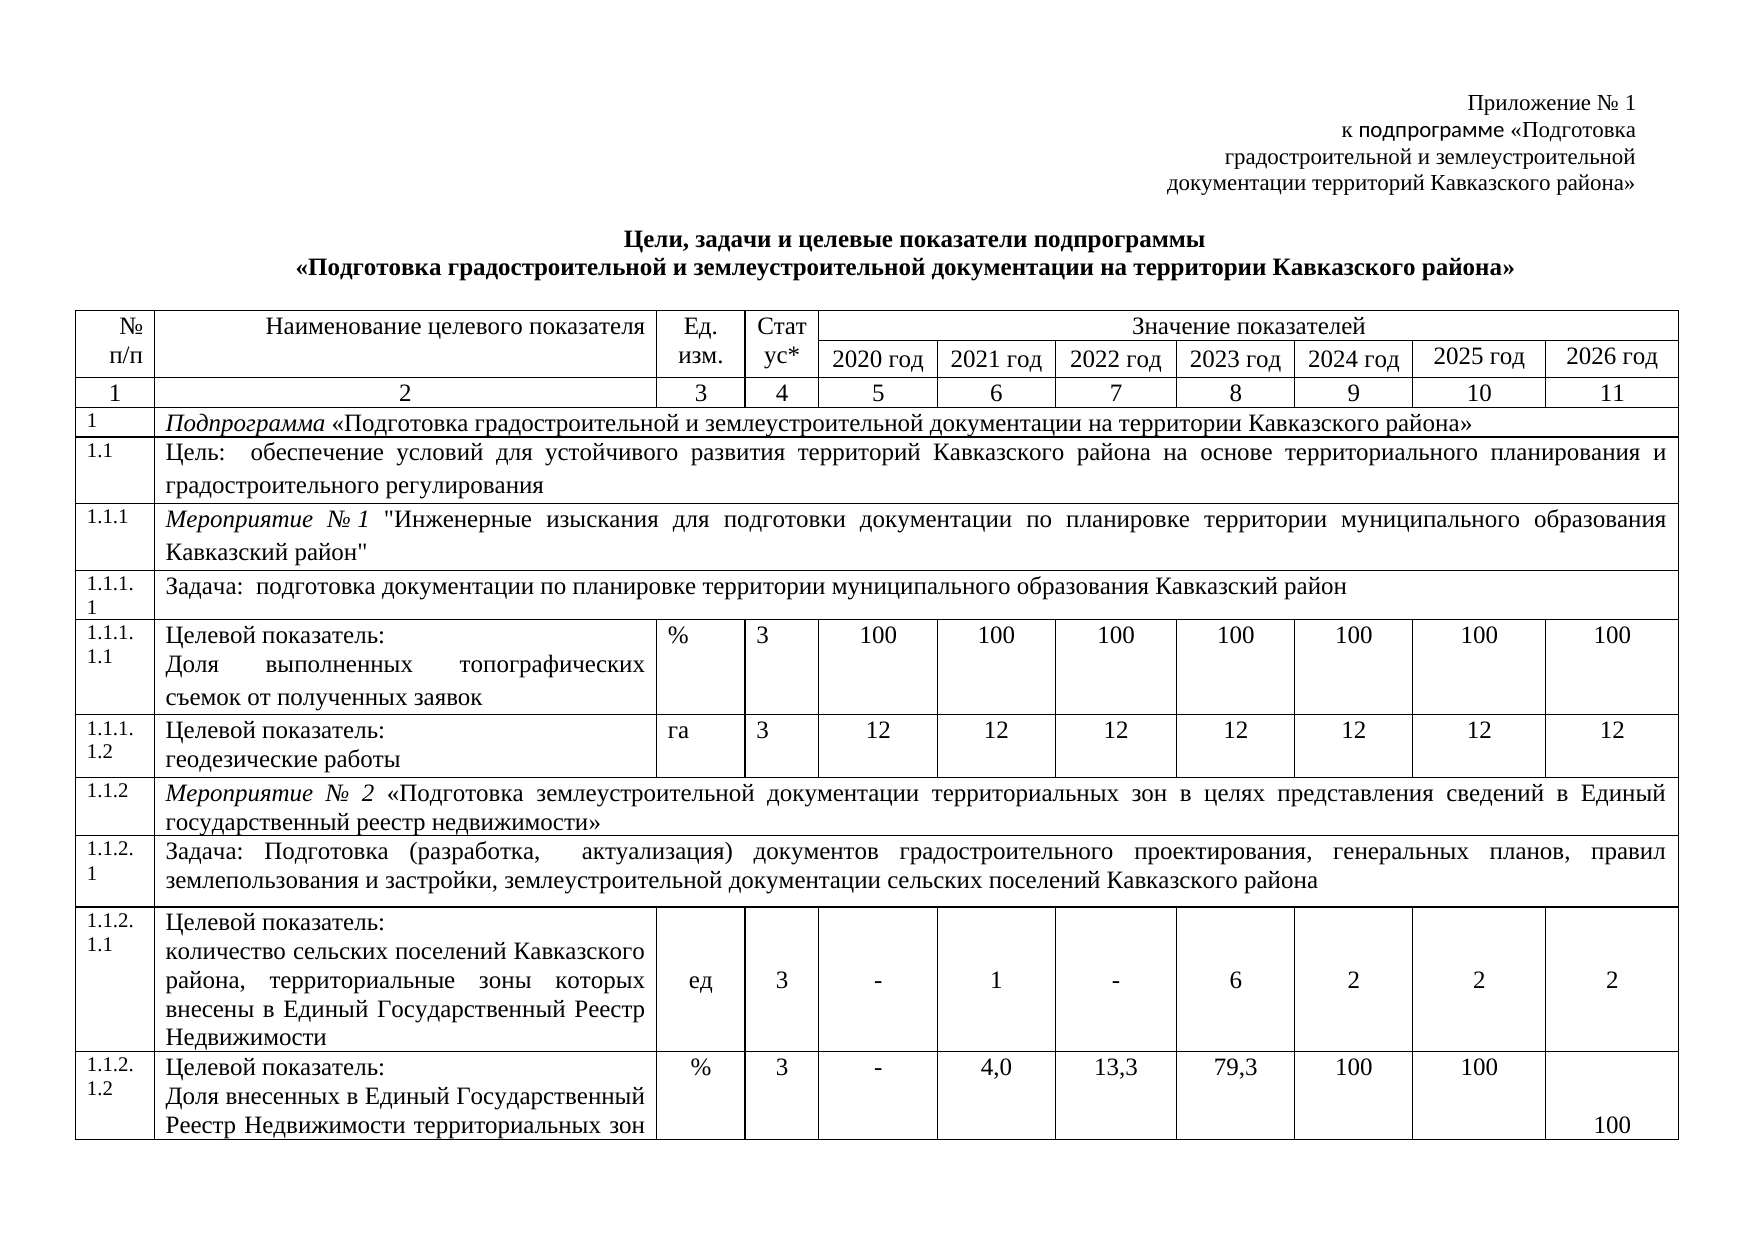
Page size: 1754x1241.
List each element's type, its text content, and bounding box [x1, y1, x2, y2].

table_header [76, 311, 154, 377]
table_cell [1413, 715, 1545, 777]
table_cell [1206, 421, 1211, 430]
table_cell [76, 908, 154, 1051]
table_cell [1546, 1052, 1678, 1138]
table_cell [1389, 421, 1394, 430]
text Приложение № 1 [118, 89, 1636, 115]
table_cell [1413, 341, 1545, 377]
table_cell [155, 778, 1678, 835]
text «Подготовка градостроительной и землеустроительной документации на территории Кавказского района» [118, 252, 1636, 281]
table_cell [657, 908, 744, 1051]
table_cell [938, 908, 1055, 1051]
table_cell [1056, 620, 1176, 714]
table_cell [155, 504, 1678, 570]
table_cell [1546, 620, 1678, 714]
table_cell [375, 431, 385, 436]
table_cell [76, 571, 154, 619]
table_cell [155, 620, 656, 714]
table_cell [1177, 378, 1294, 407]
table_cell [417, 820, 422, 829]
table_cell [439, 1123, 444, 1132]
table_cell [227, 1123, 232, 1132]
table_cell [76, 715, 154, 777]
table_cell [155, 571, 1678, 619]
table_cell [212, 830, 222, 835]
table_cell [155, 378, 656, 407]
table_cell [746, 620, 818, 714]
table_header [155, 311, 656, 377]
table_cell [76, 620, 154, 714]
text градостроительной и землеустроительной [118, 143, 1636, 169]
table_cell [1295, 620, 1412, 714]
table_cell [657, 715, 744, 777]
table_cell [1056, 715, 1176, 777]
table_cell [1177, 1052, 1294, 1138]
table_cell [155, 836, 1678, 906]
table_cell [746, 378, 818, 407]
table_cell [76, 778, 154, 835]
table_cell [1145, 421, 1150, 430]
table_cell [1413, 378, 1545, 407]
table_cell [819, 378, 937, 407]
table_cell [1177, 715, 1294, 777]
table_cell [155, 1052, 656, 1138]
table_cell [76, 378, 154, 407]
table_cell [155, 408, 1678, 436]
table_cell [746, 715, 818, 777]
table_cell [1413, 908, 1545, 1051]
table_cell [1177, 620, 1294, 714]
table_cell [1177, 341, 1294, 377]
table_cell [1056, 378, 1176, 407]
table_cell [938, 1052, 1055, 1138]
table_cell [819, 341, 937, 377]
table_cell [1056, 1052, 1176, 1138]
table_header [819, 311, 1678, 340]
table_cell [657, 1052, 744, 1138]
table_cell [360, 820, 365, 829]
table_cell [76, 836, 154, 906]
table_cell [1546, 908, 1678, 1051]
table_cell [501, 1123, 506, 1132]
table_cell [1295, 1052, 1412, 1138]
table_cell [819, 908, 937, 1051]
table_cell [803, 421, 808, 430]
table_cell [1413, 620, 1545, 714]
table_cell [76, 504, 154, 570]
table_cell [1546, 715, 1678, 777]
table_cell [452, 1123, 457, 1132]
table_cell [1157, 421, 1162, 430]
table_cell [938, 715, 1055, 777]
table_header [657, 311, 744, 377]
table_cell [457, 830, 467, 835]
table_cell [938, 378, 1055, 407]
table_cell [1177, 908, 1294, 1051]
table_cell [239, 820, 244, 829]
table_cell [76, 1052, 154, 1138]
text Цели, задачи и целевые показатели подпрограммы [193, 224, 1636, 252]
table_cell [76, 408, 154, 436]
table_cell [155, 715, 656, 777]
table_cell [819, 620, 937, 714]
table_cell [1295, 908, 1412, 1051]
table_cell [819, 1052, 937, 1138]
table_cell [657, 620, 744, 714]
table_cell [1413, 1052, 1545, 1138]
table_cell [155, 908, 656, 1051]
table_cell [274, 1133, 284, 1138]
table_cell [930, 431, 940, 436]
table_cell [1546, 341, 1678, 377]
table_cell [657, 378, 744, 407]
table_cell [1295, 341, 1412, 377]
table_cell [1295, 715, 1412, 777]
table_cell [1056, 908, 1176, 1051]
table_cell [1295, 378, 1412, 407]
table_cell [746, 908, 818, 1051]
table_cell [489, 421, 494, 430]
text документации территорий Кавказского района» [118, 169, 1636, 224]
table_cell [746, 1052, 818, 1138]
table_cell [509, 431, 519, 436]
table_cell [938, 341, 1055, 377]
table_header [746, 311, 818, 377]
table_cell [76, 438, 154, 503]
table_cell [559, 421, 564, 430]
text к подпрограмме «Подготовка [118, 115, 1636, 143]
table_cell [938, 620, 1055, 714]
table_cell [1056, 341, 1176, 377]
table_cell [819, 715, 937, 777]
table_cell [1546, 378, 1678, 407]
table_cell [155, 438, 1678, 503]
